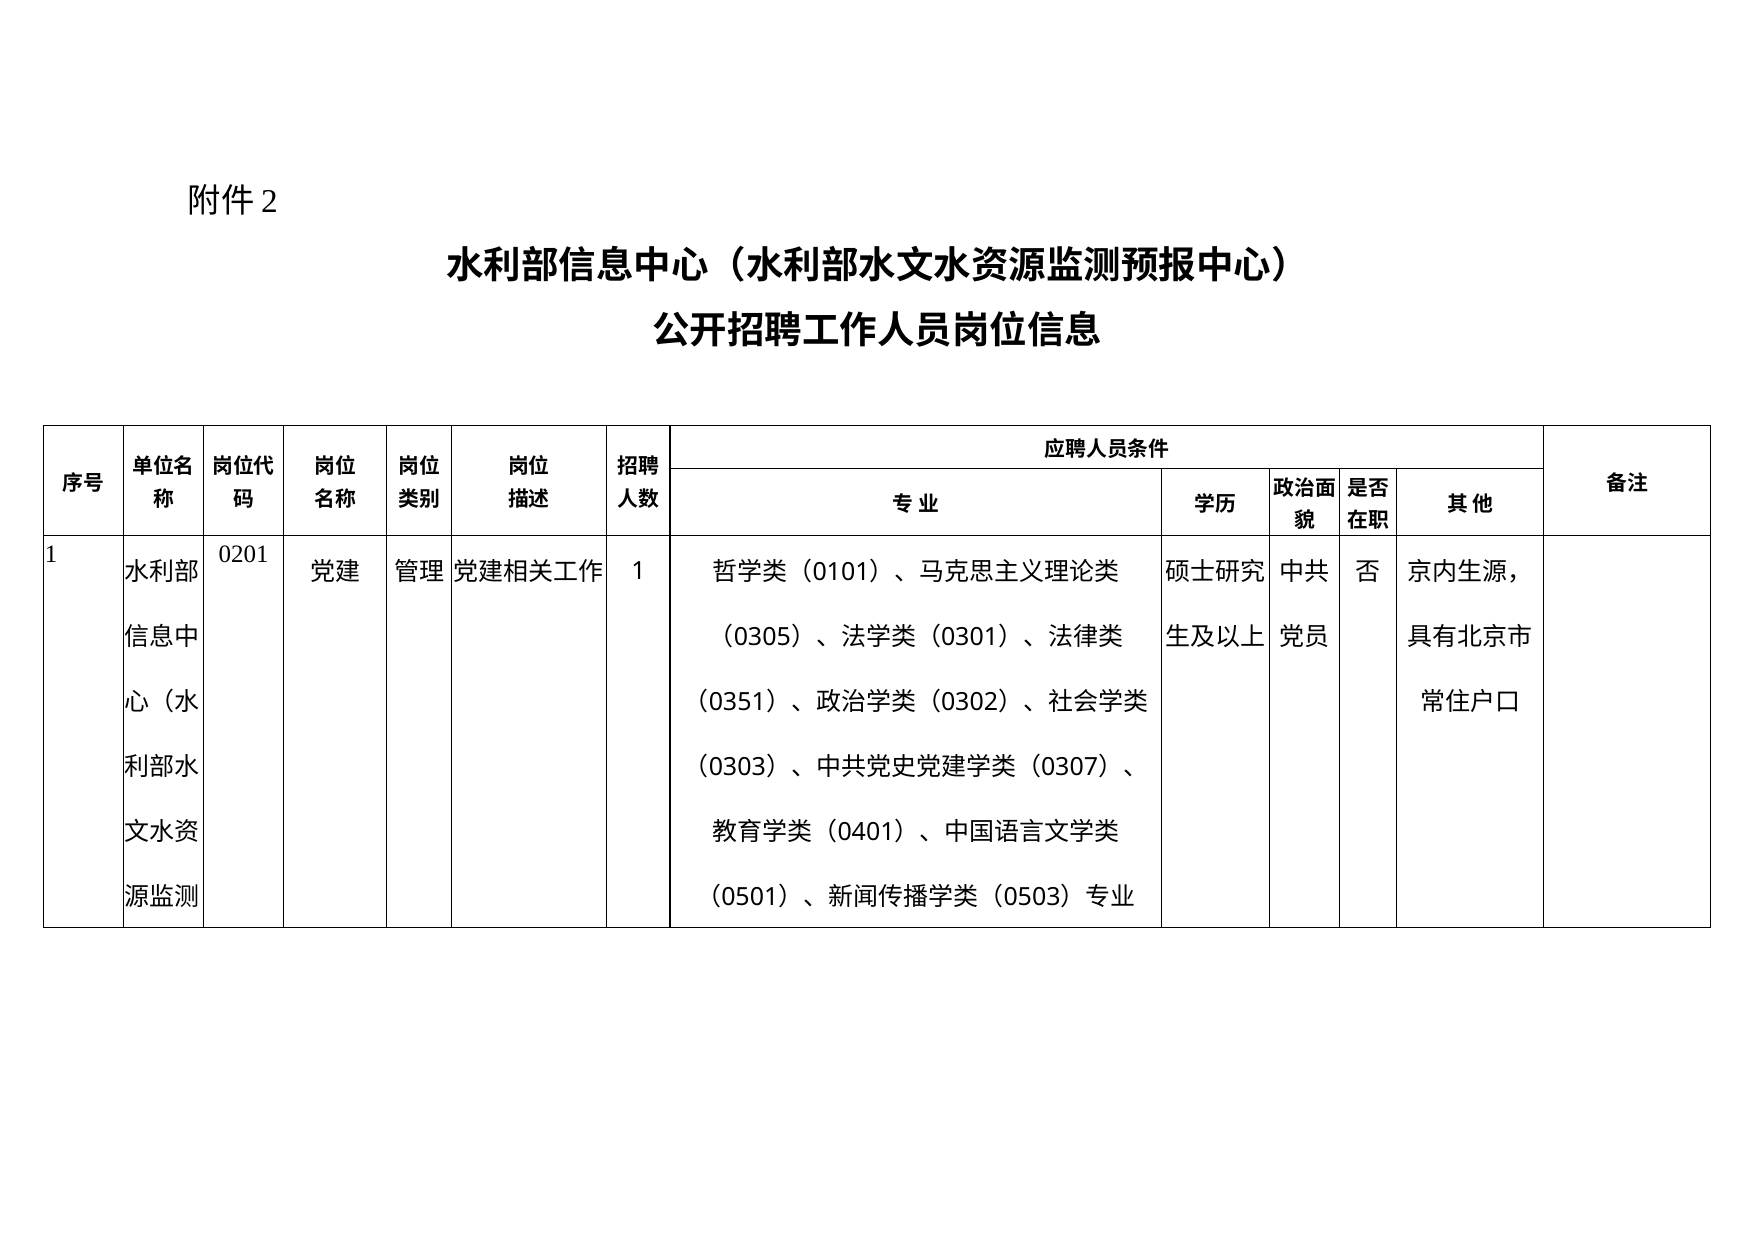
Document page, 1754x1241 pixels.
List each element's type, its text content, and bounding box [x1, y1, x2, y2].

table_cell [124, 536, 203, 927]
table_cell 哲学类（0101）、马克思主义理论类（0305）、法学类（0301）、法律类（0351）、政治学类（0302）、社会学类（0303）、中共党史党建学类（0307）、教育学类（0401）、中国语言文学类（0501）、新闻传播学类（0503）专业 [671, 536, 1161, 927]
table_header 备注 [1544, 426, 1710, 535]
table_cell 党建 [284, 536, 386, 927]
table_cell 是否在职 [1340, 469, 1396, 535]
table_cell 党建相关工作 [452, 536, 606, 927]
table_cell 中共党员 [1270, 536, 1339, 927]
table_cell 1 [44, 536, 123, 927]
table_header 招聘人数 [607, 426, 669, 535]
table_header 岗位代码 [204, 426, 283, 535]
text 附件2 [187, 165, 1566, 230]
table_cell 管理 [387, 536, 451, 927]
table_cell 1 [607, 536, 669, 927]
table_cell 0201 [204, 536, 283, 927]
table_header 应聘人员条件 [671, 426, 1543, 467]
table_cell [1544, 536, 1710, 927]
table_header 岗位 类别 [387, 426, 451, 535]
table_cell 京内生源，具有北京市常住户口 [1397, 536, 1543, 927]
table_header 岗位 描述 [452, 426, 606, 535]
table_cell 专 业 [671, 469, 1161, 535]
table_header 单位名称 [124, 426, 203, 535]
table_cell 学历 [1162, 469, 1269, 535]
table_cell 其 他 [1397, 469, 1543, 535]
table_header 岗位 名称 [284, 426, 386, 535]
text 水利部信息中心（水利部水文水资源监测预报中心） [187, 230, 1566, 295]
table_cell 政治面貌 [1270, 469, 1339, 535]
table_cell 硕士研究生及以上 [1162, 536, 1269, 927]
table_cell 否 [1340, 536, 1396, 927]
table_header 序号 [44, 426, 123, 535]
text 公开招聘工作人员岗位信息 [187, 295, 1566, 360]
